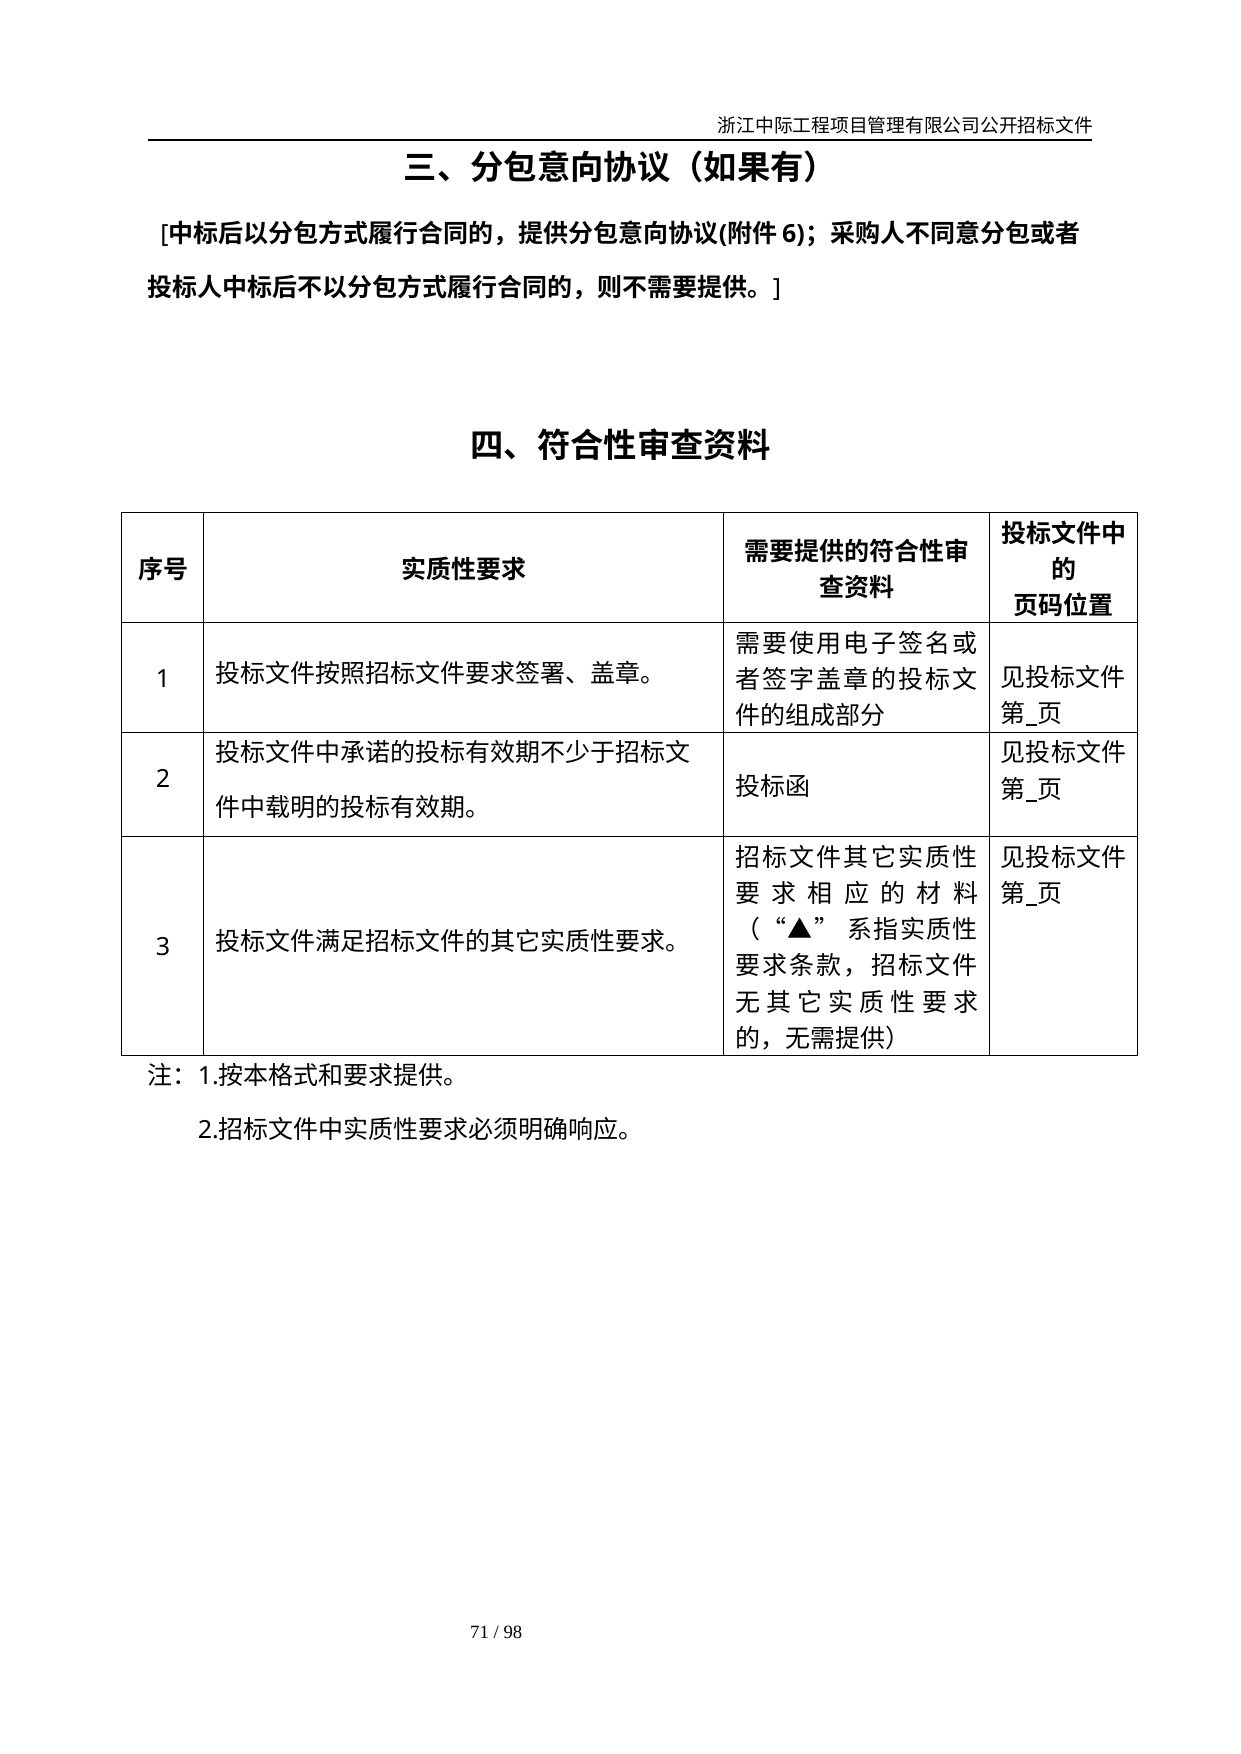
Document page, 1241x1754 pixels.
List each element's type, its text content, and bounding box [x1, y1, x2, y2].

text 2.招标文件中实质性要求必须明确响应。 [148, 1110, 1092, 1146]
table_header 投标文件中的 页码位置 [990, 513, 1137, 622]
text 三、分包意向协议（如果有） [148, 141, 1092, 189]
table_cell 2 [122, 733, 203, 836]
table_cell 投标文件满足招标文件的其它实质性要求。 [204, 837, 723, 1054]
table_cell 招标文件其它实质性要求相应的材料（“▲” 系指实质性要求条款，招标文件无其它实质性要求的，无需提供） [724, 837, 989, 1054]
table_cell 3 [122, 837, 203, 1054]
text 注：1.按本格式和要求提供。 [148, 1056, 1049, 1092]
table_cell 投标函 [724, 733, 989, 836]
text 四、符合性审查资料 [148, 418, 1092, 467]
table_cell 投标文件中承诺的投标有效期不少于招标文件中载明的投标有效期。 [204, 733, 723, 836]
table_header 需要提供的符合性审查资料 [724, 513, 989, 622]
table_cell 需要使用电子签名或者签字盖章的投标文件的组成部分 [724, 623, 989, 732]
table_cell 见投标文件 第 页 [990, 623, 1137, 732]
table_cell 1 [122, 623, 203, 732]
text [中标后以分包方式履行合同的，提供分包意向协议(附件6)；采购人不同意分包或者投标人中标后不以分包方式履行合同的，则不需要提供。] [148, 213, 1092, 304]
table_header 实质性要求 [204, 513, 723, 622]
table_cell 见投标文件第 页 [990, 837, 1137, 1054]
table_header 序号 [122, 513, 203, 622]
table_cell 投标文件按照招标文件要求签署、盖章。 [204, 623, 723, 732]
table_cell 见投标文件第 页 [990, 733, 1137, 836]
